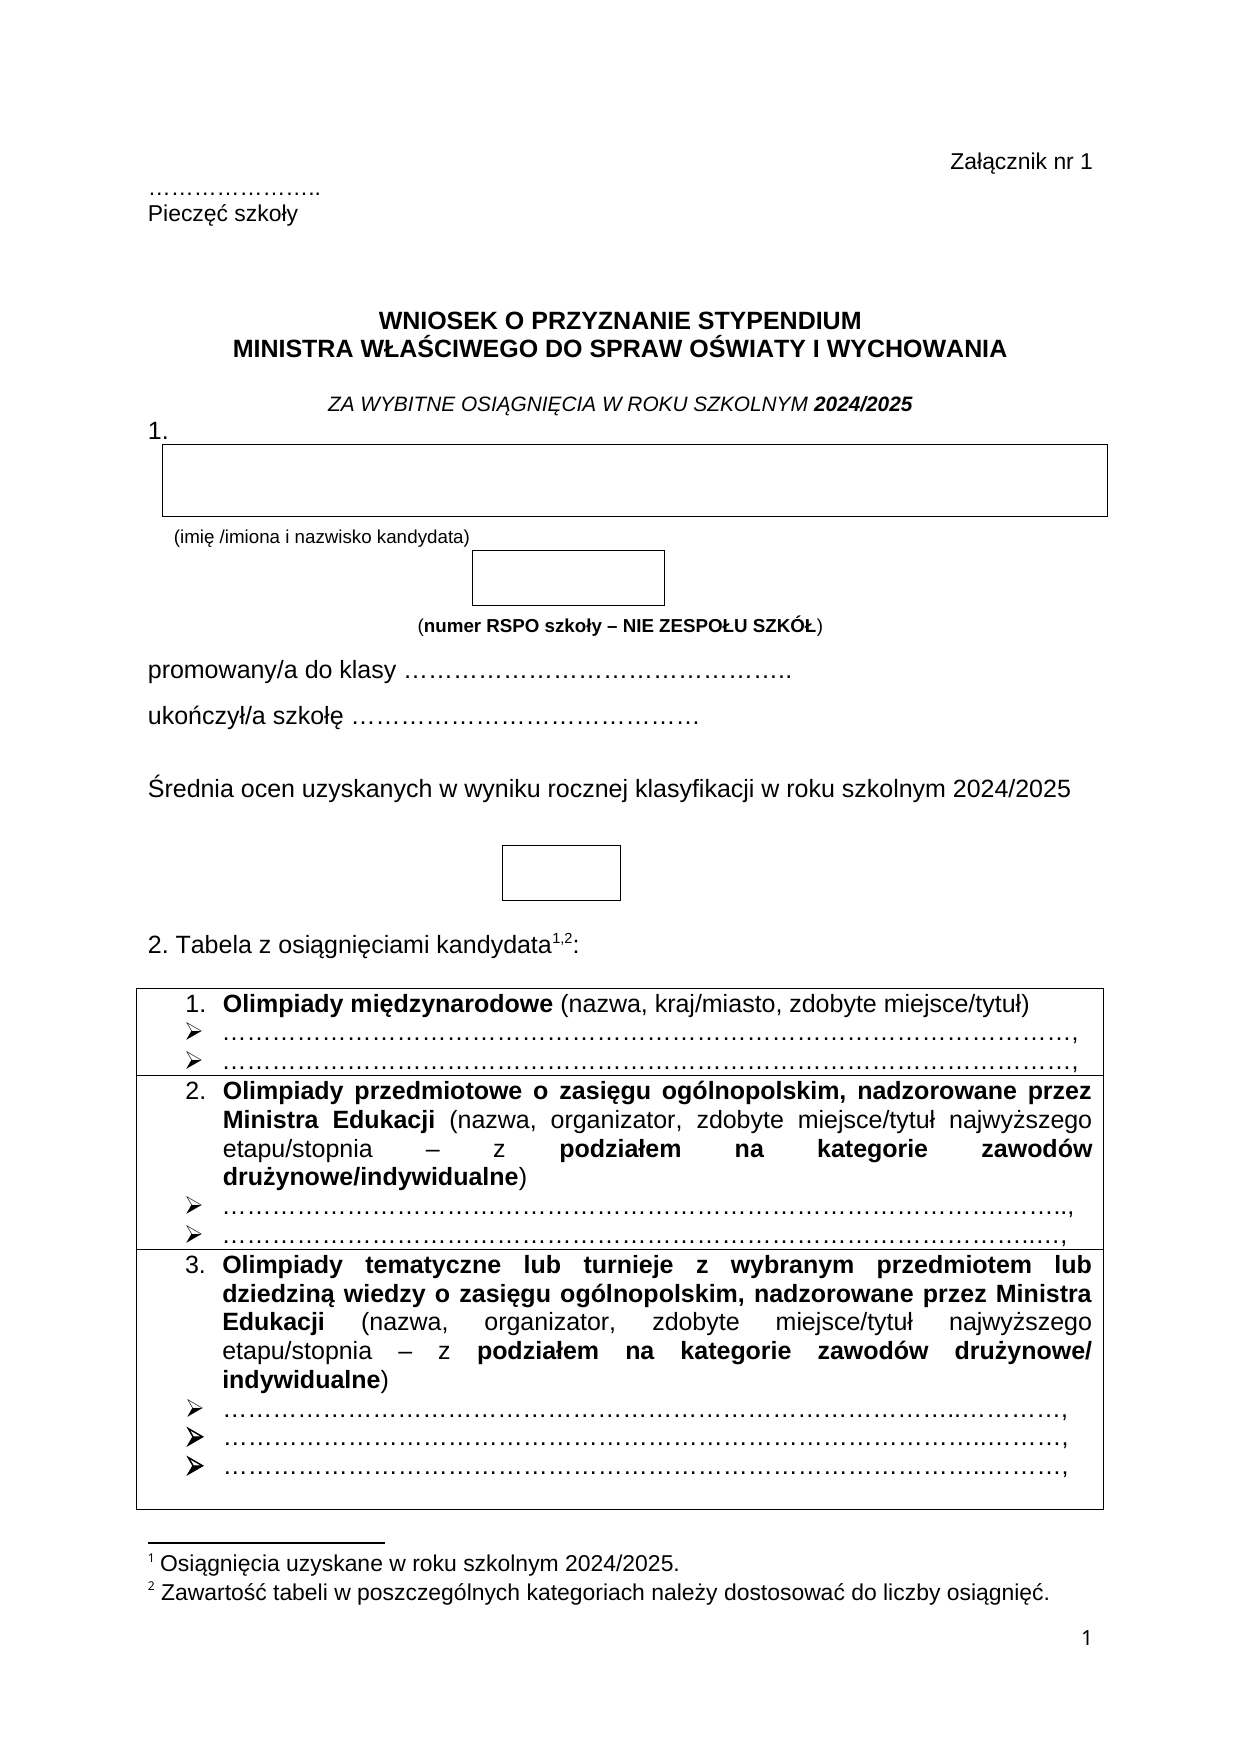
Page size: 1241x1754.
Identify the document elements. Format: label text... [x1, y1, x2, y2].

text (numer RSPO szkoły – NIE ZESPOŁU SZKÓŁ) [148, 606, 1093, 639]
text ZA WYBITNE OSIĄGNIĘCIA W ROKU SZKOLNYM 2024/2025 [148, 392, 1093, 416]
text 1. [148, 416, 1093, 444]
table_header [503, 846, 620, 900]
text ………………….. [148, 174, 1093, 200]
table_header [473, 551, 664, 605]
text promowany/a do klasy ……………………………………….. [148, 652, 1093, 685]
text Średnia ocen uzyskanych w wyniku rocznej klasyfikacji w roku szkolnym 2024/2025 [148, 774, 1093, 803]
table_cell Olimpiady tematyczne lub turnieje z wybranym przedmiotem lub dziedziną wiedzy o zasięgu ogólnopolskim, nadzorowane przez Ministra Edukacji (nazwa, organizator, zdobyte miejsce/tytuł najwyższego etapu/stopnia – z podziałem na kategorie zawodów drużynowe/ indywidualne) ……………………………………………………………………………..…………, ………………………………………………………………………………..………, ………………………………………………………………………………..………, [137, 1250, 1103, 1509]
text (imię /imiona i nazwisko kandydata) [148, 517, 1093, 550]
text Pieczęć szkoły [148, 200, 1093, 227]
text ukończył/a szkołę …………………………………… [148, 697, 1093, 731]
text WNIOSEK O PRZYZNANIE STYPENDIUM [148, 306, 1093, 334]
table_cell Olimpiady przedmiotowe o zasięgu ogólnopolskim, nadzorowane przez Ministra Edukacji (nazwa, organizator, zdobyte miejsce/tytuł najwyższego etapu/stopnia – z podziałem na kategorie zawodów drużynowe/indywidualne) ………………………………………………………………………………….…….., ……………………………………………………………………………………..…, [137, 1076, 1103, 1249]
text 2. Tabela z osiągnięciami kandydata,: [148, 930, 1093, 959]
table_header [163, 445, 1107, 516]
text Załącznik nr 1 [148, 148, 1093, 174]
table_header Olimpiady międzynarodowe (nazwa, kraj/miasto, zdobyte miejsce/tytuł) …………………………………………………………………………………………, …………………………………………………………………………………………, [137, 989, 1103, 1075]
text MINISTRA WŁAŚCIWEGO DO SPRAW OŚWIATY I WYCHOWANIA [148, 334, 1093, 363]
